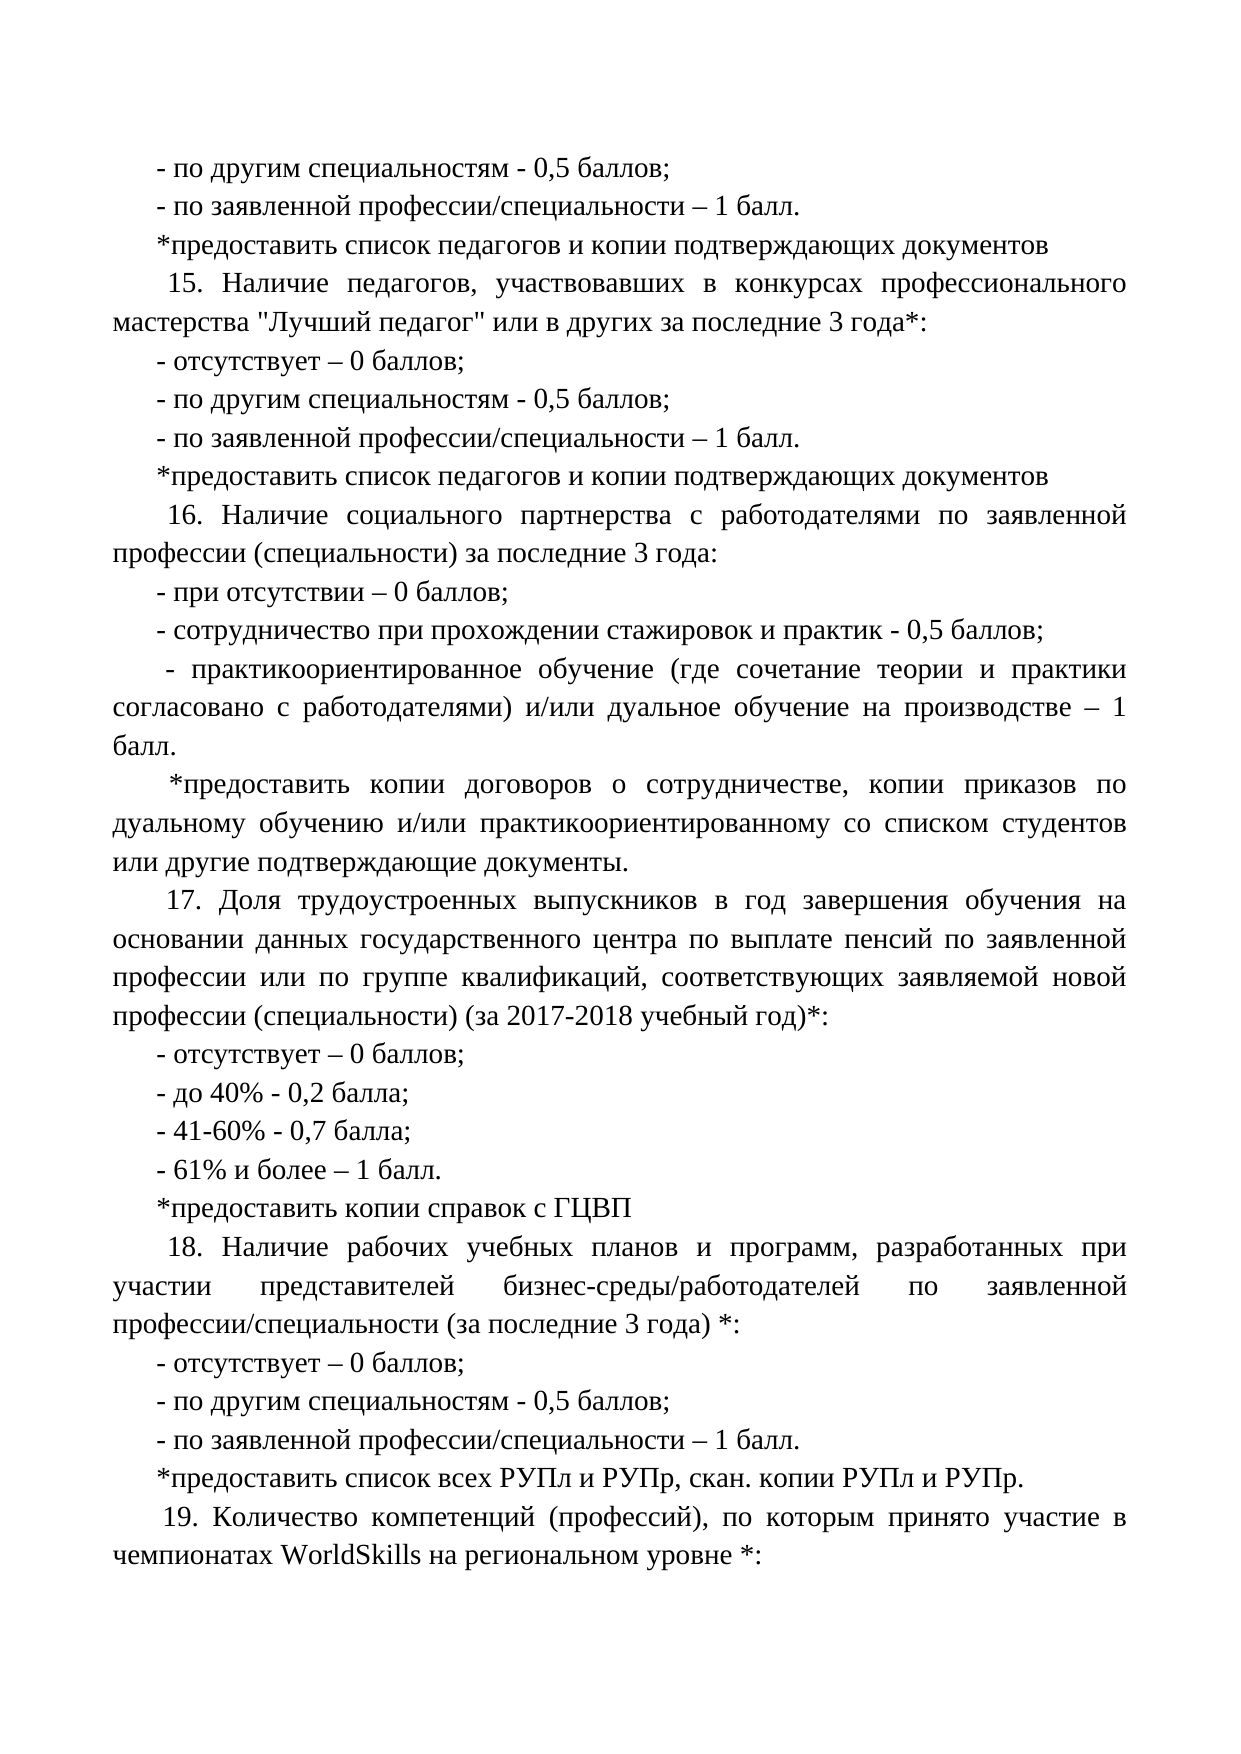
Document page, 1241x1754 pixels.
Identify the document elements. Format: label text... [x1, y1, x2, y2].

text - практикоориентированное обучение (где сочетание теории и практики согласовано с работодателями) и/или дуальное обучение на производстве – 1 балл. [112, 651, 1128, 762]
text - по другим специальностям - 0,5 баллов; [112, 150, 1128, 183]
text - 61% и более – 1 балл. [112, 1152, 1128, 1186]
text - при отсутствии – 0 баллов; [112, 574, 1128, 607]
text 19. Количество компетенций (профессий), по которым принято участие в чемпионатах WorldSkills на региональном уровне *: [112, 1499, 1128, 1571]
text *предоставить список педагогов и копии подтверждающих документов [112, 227, 1128, 261]
text - по заявленной профессии/специальности – 1 балл. [112, 188, 1128, 222]
text - по заявленной профессии/специальности – 1 балл. [112, 420, 1128, 453]
text - отсутствует – 0 баллов; [112, 343, 1128, 376]
text - отсутствует – 0 баллов; [112, 1036, 1128, 1070]
text *предоставить список всех РУПл и РУПр, скан. копии РУПл и РУПр. [112, 1460, 1128, 1494]
text 15. Наличие педагогов, участвовавших в конкурсах профессионального мастерства "Лучший педагог" или в других за последние 3 года*: [112, 266, 1128, 338]
text - сотрудничество при прохождении стажировок и практик - 0,5 баллов; [112, 612, 1128, 646]
text - по другим специальностям - 0,5 баллов; [112, 1383, 1128, 1417]
text 18. Наличие рабочих учебных планов и программ, разработанных при участии представителей бизнес-среды/работодателей по заявленной профессии/специальности (за последние 3 года) *: [112, 1229, 1128, 1340]
text 16. Наличие социального партнерства с работодателями по заявленной профессии (специальности) за последние 3 года: [112, 497, 1128, 569]
text *предоставить копии справок с ГЦВП [112, 1191, 1128, 1224]
text *предоставить список педагогов и копии подтверждающих документов [112, 458, 1128, 492]
text - 41-60% - 0,7 балла; [112, 1113, 1128, 1147]
text - по другим специальностям - 0,5 баллов; [112, 381, 1128, 415]
text 17. Доля трудоустроенных выпускников в год завершения обучения на основании данных государственного центра по выплате пенсий по заявленной профессии или по группе квалификаций, соответствующих заявляемой новой профессии (специальности) (за 2017-2018 учебный год)*: [112, 882, 1128, 1031]
text - по заявленной профессии/специальности – 1 балл. [112, 1422, 1128, 1455]
text - отсутствует – 0 баллов; [112, 1345, 1128, 1378]
text *предоставить копии договоров о сотрудничестве, копии приказов по дуальному обучению и/или практикоориентированному со списком студентов или другие подтверждающие документы. [112, 767, 1128, 877]
text - до 40% - 0,2 балла; [112, 1075, 1128, 1108]
